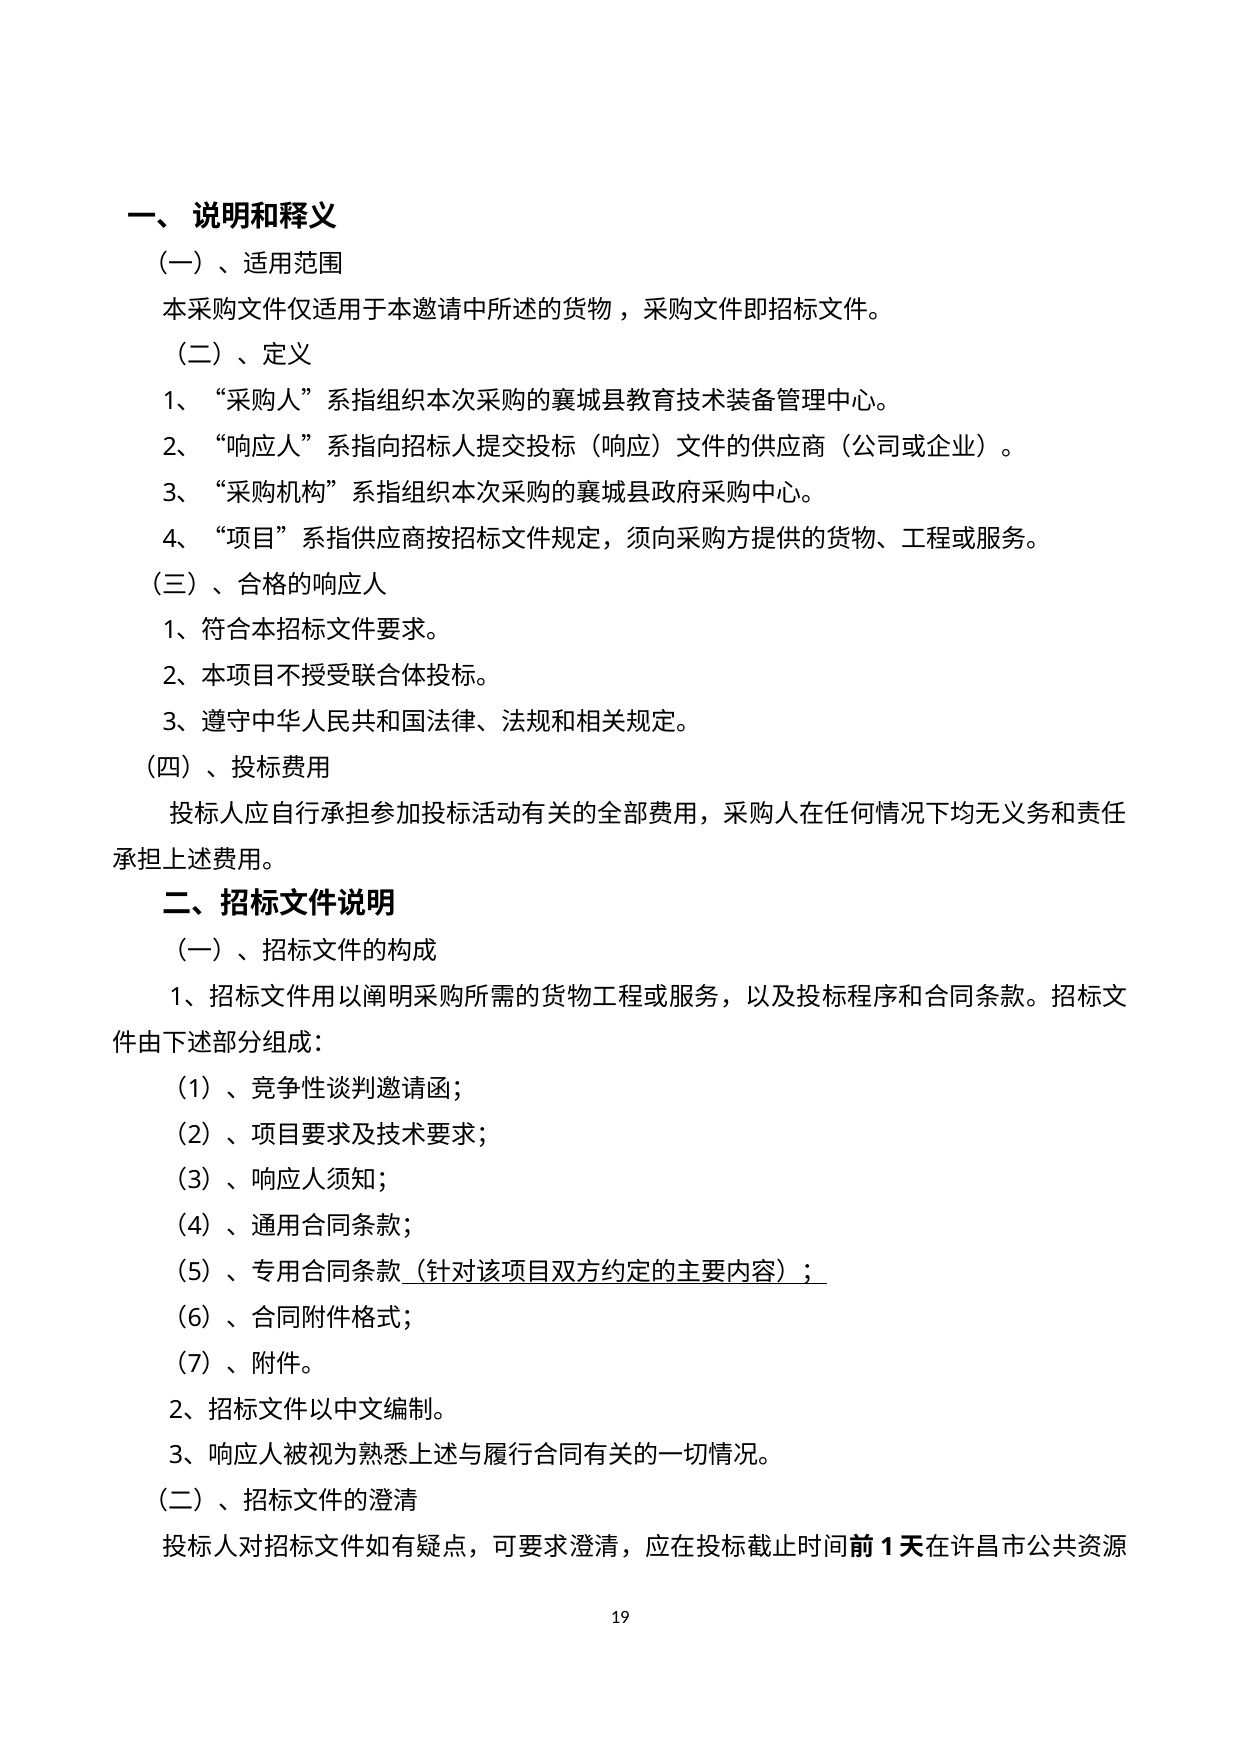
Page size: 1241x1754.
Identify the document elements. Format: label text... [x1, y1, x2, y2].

text 1、“采购人”系指组织本次采购的襄城县教育技术装备管理中心。 [162, 373, 1128, 419]
text 2、本项目不授受联合体投标。 [112, 648, 1128, 694]
text 2、“响应人”系指向招标人提交投标（响应）文件的供应商（公司或企业）。 [112, 419, 1128, 465]
text （6）、合同附件格式； [112, 1290, 1128, 1336]
text 3、响应人被视为熟悉上述与履行合同有关的一切情况。 [112, 1427, 1128, 1473]
text 3、遵守中华人民共和国法律、法规和相关规定。 [112, 694, 1128, 740]
text （3）、响应人须知； [112, 1152, 1128, 1198]
text （2）、项目要求及技术要求； [112, 1106, 1128, 1152]
text 2、招标文件以中文编制。 [112, 1381, 1128, 1427]
text （7）、附件。 [112, 1336, 1128, 1381]
text 1、符合本招标文件要求。 [112, 602, 1128, 648]
text 1、招标文件用以阐明采购所需的货物工程或服务，以及投标程序和合同条款。招标文件由下述部分组成： [112, 969, 1128, 1061]
text （二）、定义 [112, 327, 1128, 373]
text 投标人应自行承担参加投标活动有关的全部费用，采购人在任何情况下均无义务和责任承担上述费用。 [112, 786, 1128, 877]
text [112, 1519, 1128, 1565]
text （四）、投标费用 [112, 740, 1128, 786]
text （一）、招标文件的构成 [112, 923, 1128, 969]
text 4、“项目”系指供应商按招标文件规定，须向采购方提供的货物、工程或服务。 [112, 511, 1128, 556]
text （一）、适用范围 [112, 236, 1128, 281]
text 本采购文件仅适用于本邀请中所述的货物 ，采购文件即招标文件。 [112, 281, 1128, 327]
text （1）、竞争性谈判邀请函； [112, 1061, 1128, 1106]
text 二、招标文件说明 [112, 877, 1128, 923]
text （4）、通用合同条款； [112, 1198, 1128, 1244]
text （三）、合格的响应人 [112, 556, 1128, 602]
text （5）、专用合同条款（针对该项目双方约定的主要内容）； [112, 1244, 1128, 1290]
text 一、 说明和释义 [112, 190, 1128, 236]
text 3、“采购机构”系指组织本次采购的襄城县政府采购中心。 [112, 465, 1128, 511]
text （二）、招标文件的澄清 [112, 1473, 1128, 1519]
